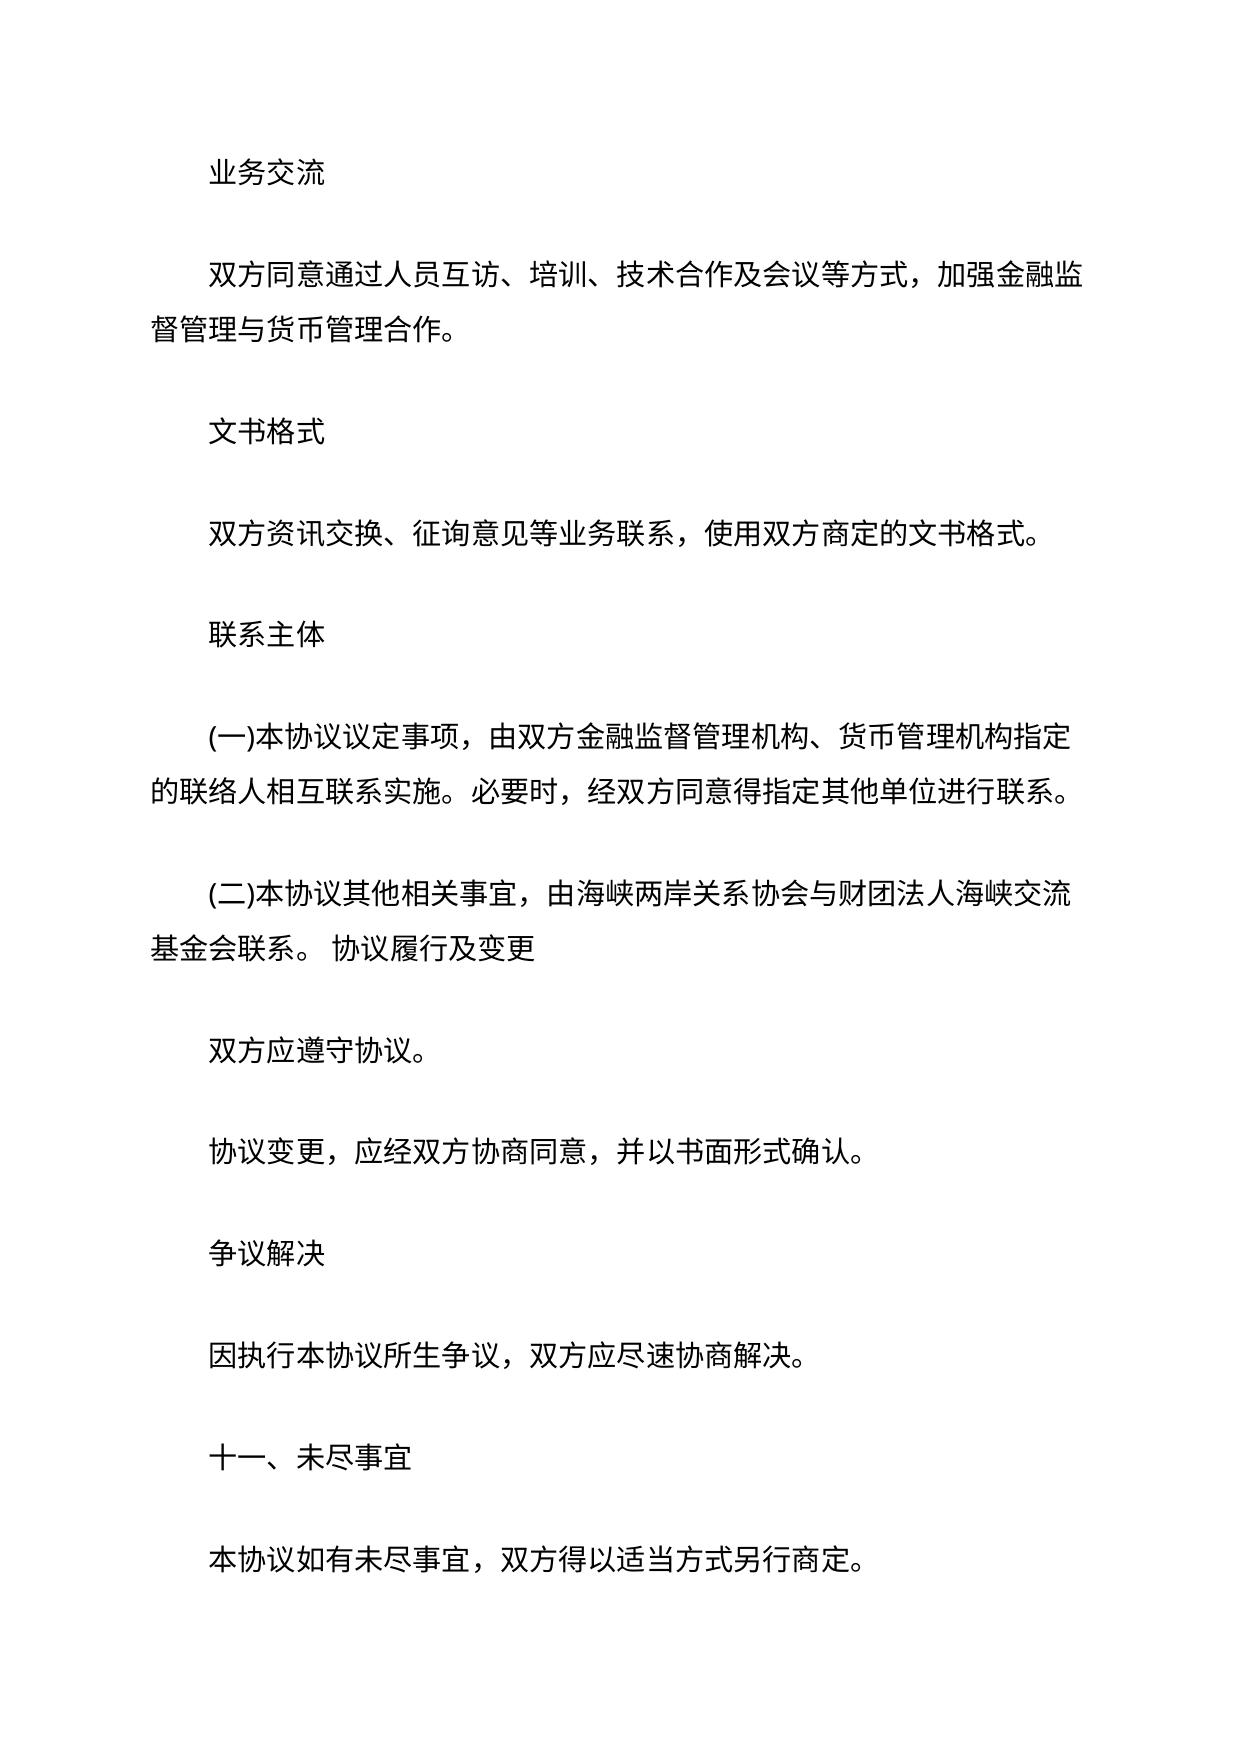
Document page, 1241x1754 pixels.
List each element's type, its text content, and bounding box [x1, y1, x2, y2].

text 协议变更，应经双方协商同意，并以书面形式确认。 [150, 1129, 1090, 1171]
text 本协议如有未尽事宜，双方得以适当方式另行商定。 [150, 1536, 1090, 1578]
text 双方资讯交换、征询意见等业务联系，使用双方商定的文书格式。 [150, 510, 1090, 552]
text 十一、未尽事宜 [150, 1434, 1090, 1477]
text 联系主体 [150, 612, 1090, 654]
text 业务交流 [150, 150, 1090, 192]
text (一)本协议议定事项，由双方金融监督管理机构、货币管理机构指定的联络人相互联系实施。必要时，经双方同意得指定其他单位进行联系。 [150, 714, 1090, 811]
text 文书格式 [150, 408, 1090, 451]
text 双方应遵守协议。 [150, 1027, 1090, 1069]
text 双方同意通过人员互访、培训、技术合作及会议等方式，加强金融监督管理与货币管理合作。 [150, 252, 1090, 349]
text 争议解决 [150, 1231, 1090, 1273]
text (二)本协议其他相关事宜，由海峡两岸关系协会与财团法人海峡交流基金会联系。 协议履行及变更 [150, 871, 1090, 968]
text 因执行本协议所生争议，双方应尽速协商解决。 [150, 1333, 1090, 1375]
